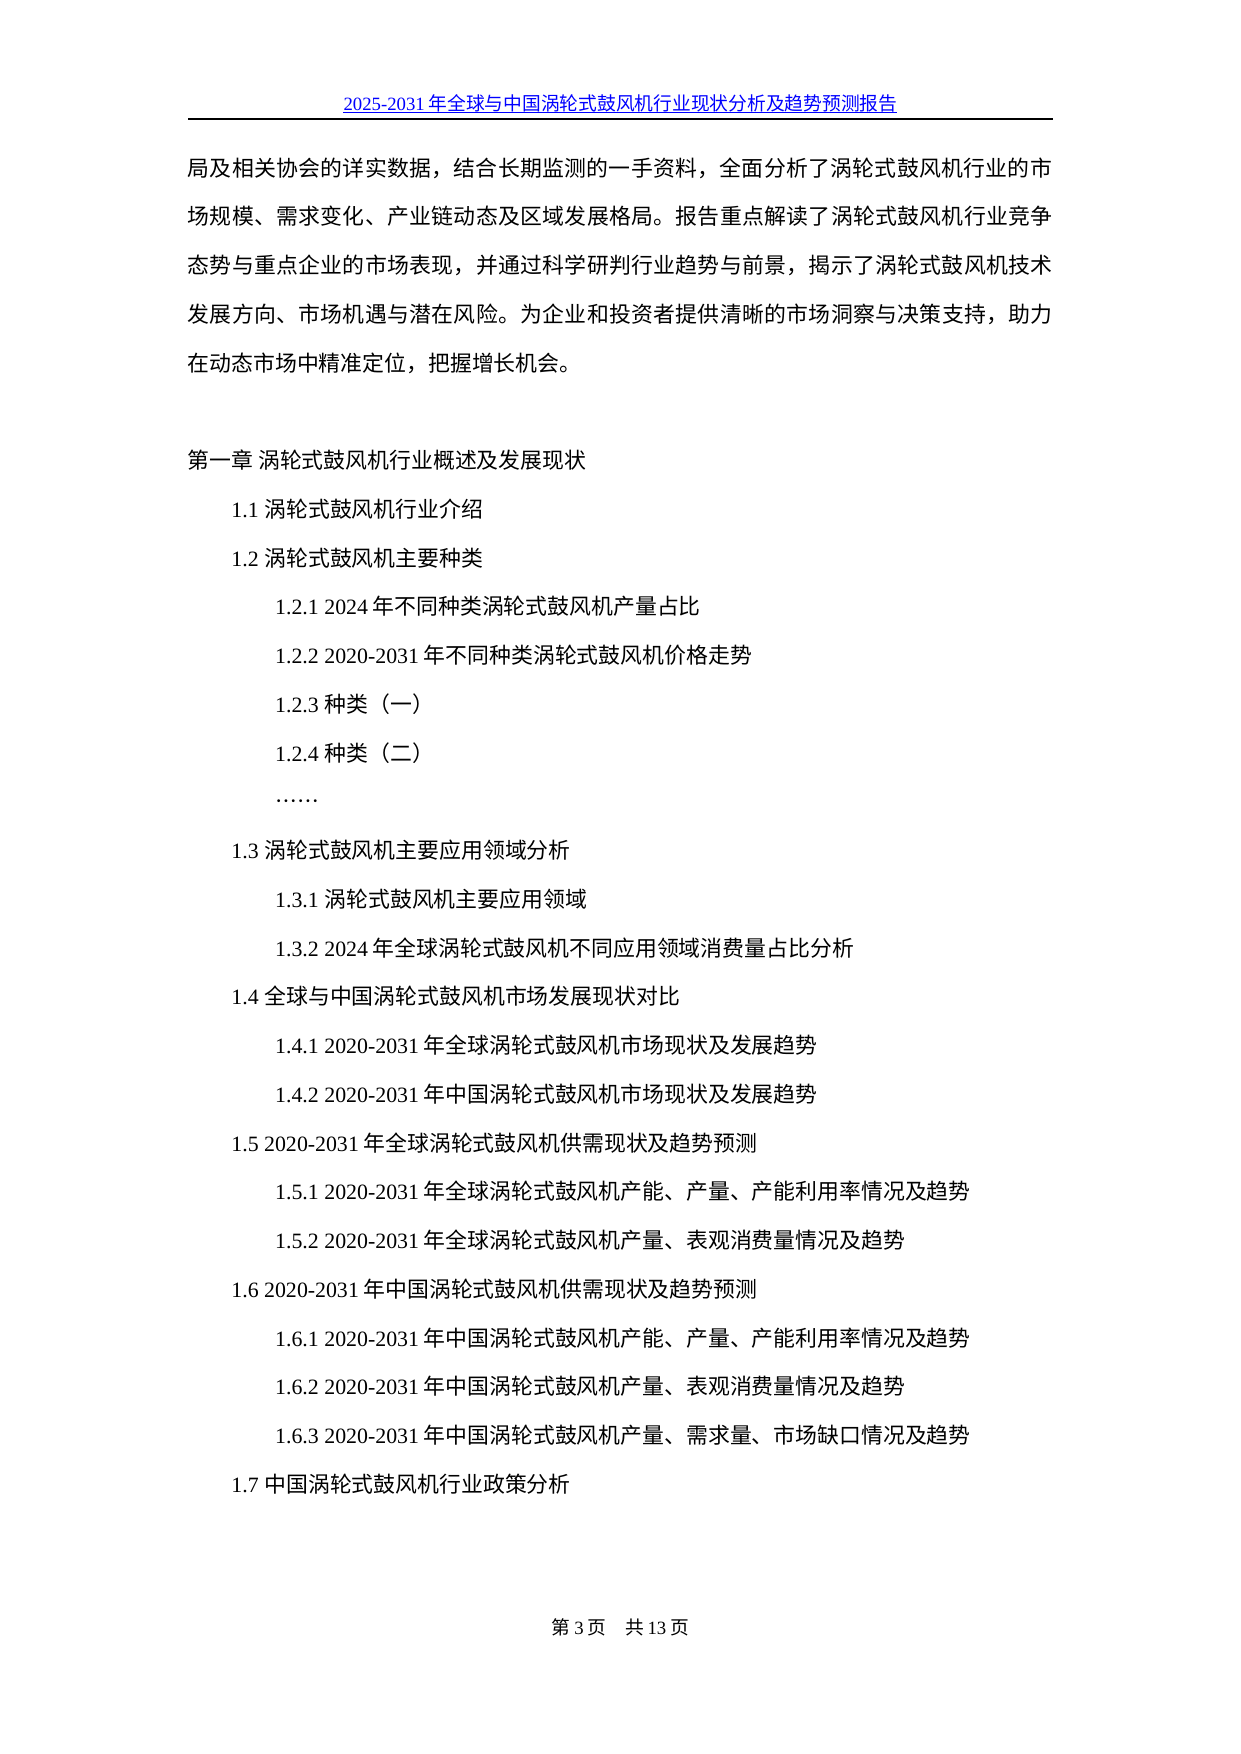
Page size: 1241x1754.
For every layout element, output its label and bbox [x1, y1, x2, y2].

text [187, 150, 1053, 1499]
